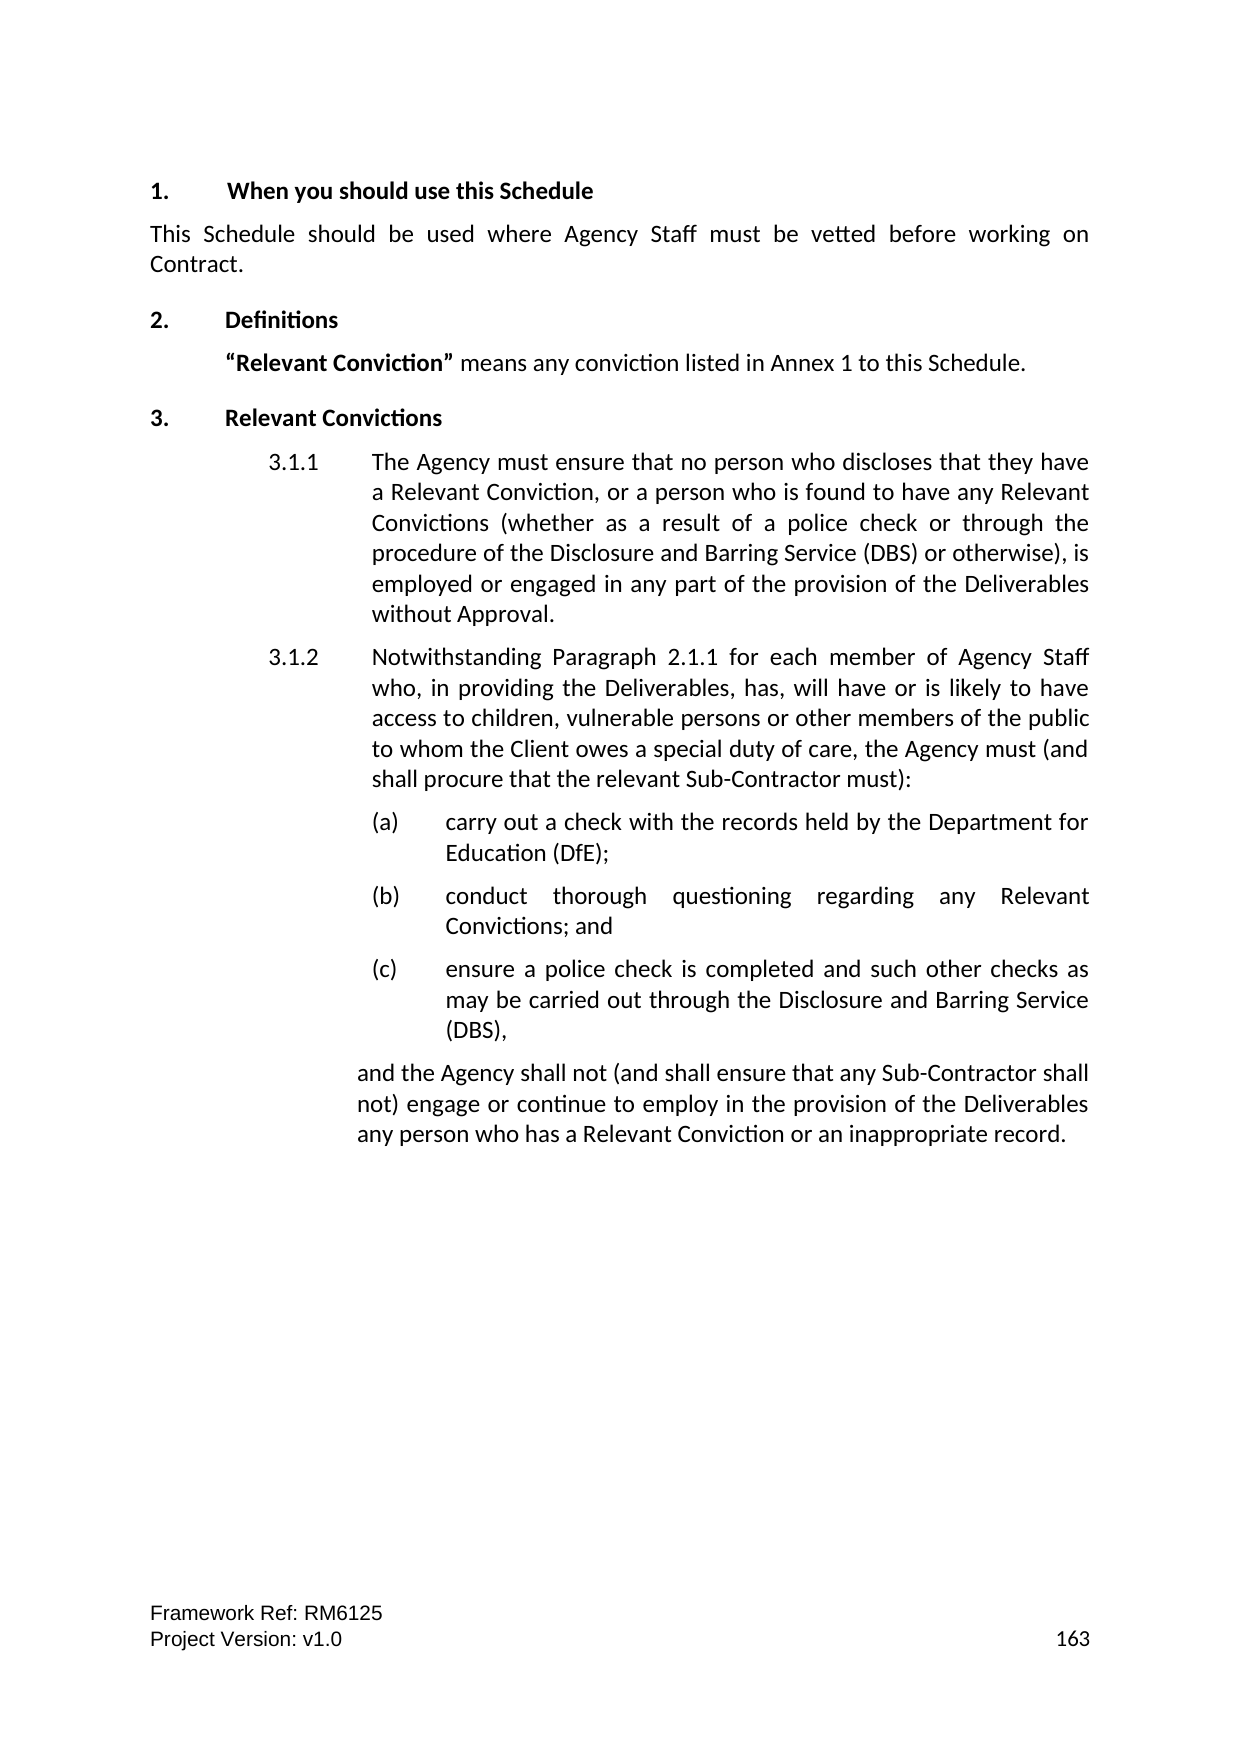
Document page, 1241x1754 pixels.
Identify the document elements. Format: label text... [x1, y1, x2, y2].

list When you should use this Schedule [150, 175, 1090, 206]
list Relevant Convictions [150, 403, 1090, 433]
list The Agency must ensure that no person who discloses that they have a Relevant Conviction, or a person who is found to have any Relevant Convictions (whether as a result of a police check or through the procedure of the Disclosure and Barring Service (DBS) or otherwise), is employed or engaged in any part of the provision of the Deliverables without Approval. [268, 446, 1090, 629]
text This Schedule should be used where Agency Staff must be vetted before working on Contract. [150, 218, 1090, 279]
list Definitions [150, 304, 1090, 334]
list carry out a check with the records held by the Department for Education (DfE); [372, 806, 1090, 867]
text “Relevant Conviction” means any conviction listed in Annex 1 to this Schedule. [225, 347, 1090, 378]
text and the Agency shall not (and shall ensure that any Sub-Contractor shall not) engage or continue to employ in the provision of the Deliverables any person who has a Relevant Conviction or an inappropriate record. [357, 1057, 1090, 1149]
list conduct thorough questioning regarding any Relevant Convictions; and [372, 880, 1090, 941]
list ensure a police check is completed and such other checks as may be carried out through the Disclosure and Barring Service (DBS), [372, 953, 1090, 1045]
list Notwithstanding Paragraph 2.1.1 for each member of Agency Staff who, in providing the Deliverables, has, will have or is likely to have access to children, vulnerable persons or other members of the public to whom the Client owes a special duty of care, the Agency must (and shall procure that the relevant Sub-Contractor must): [268, 641, 1090, 794]
